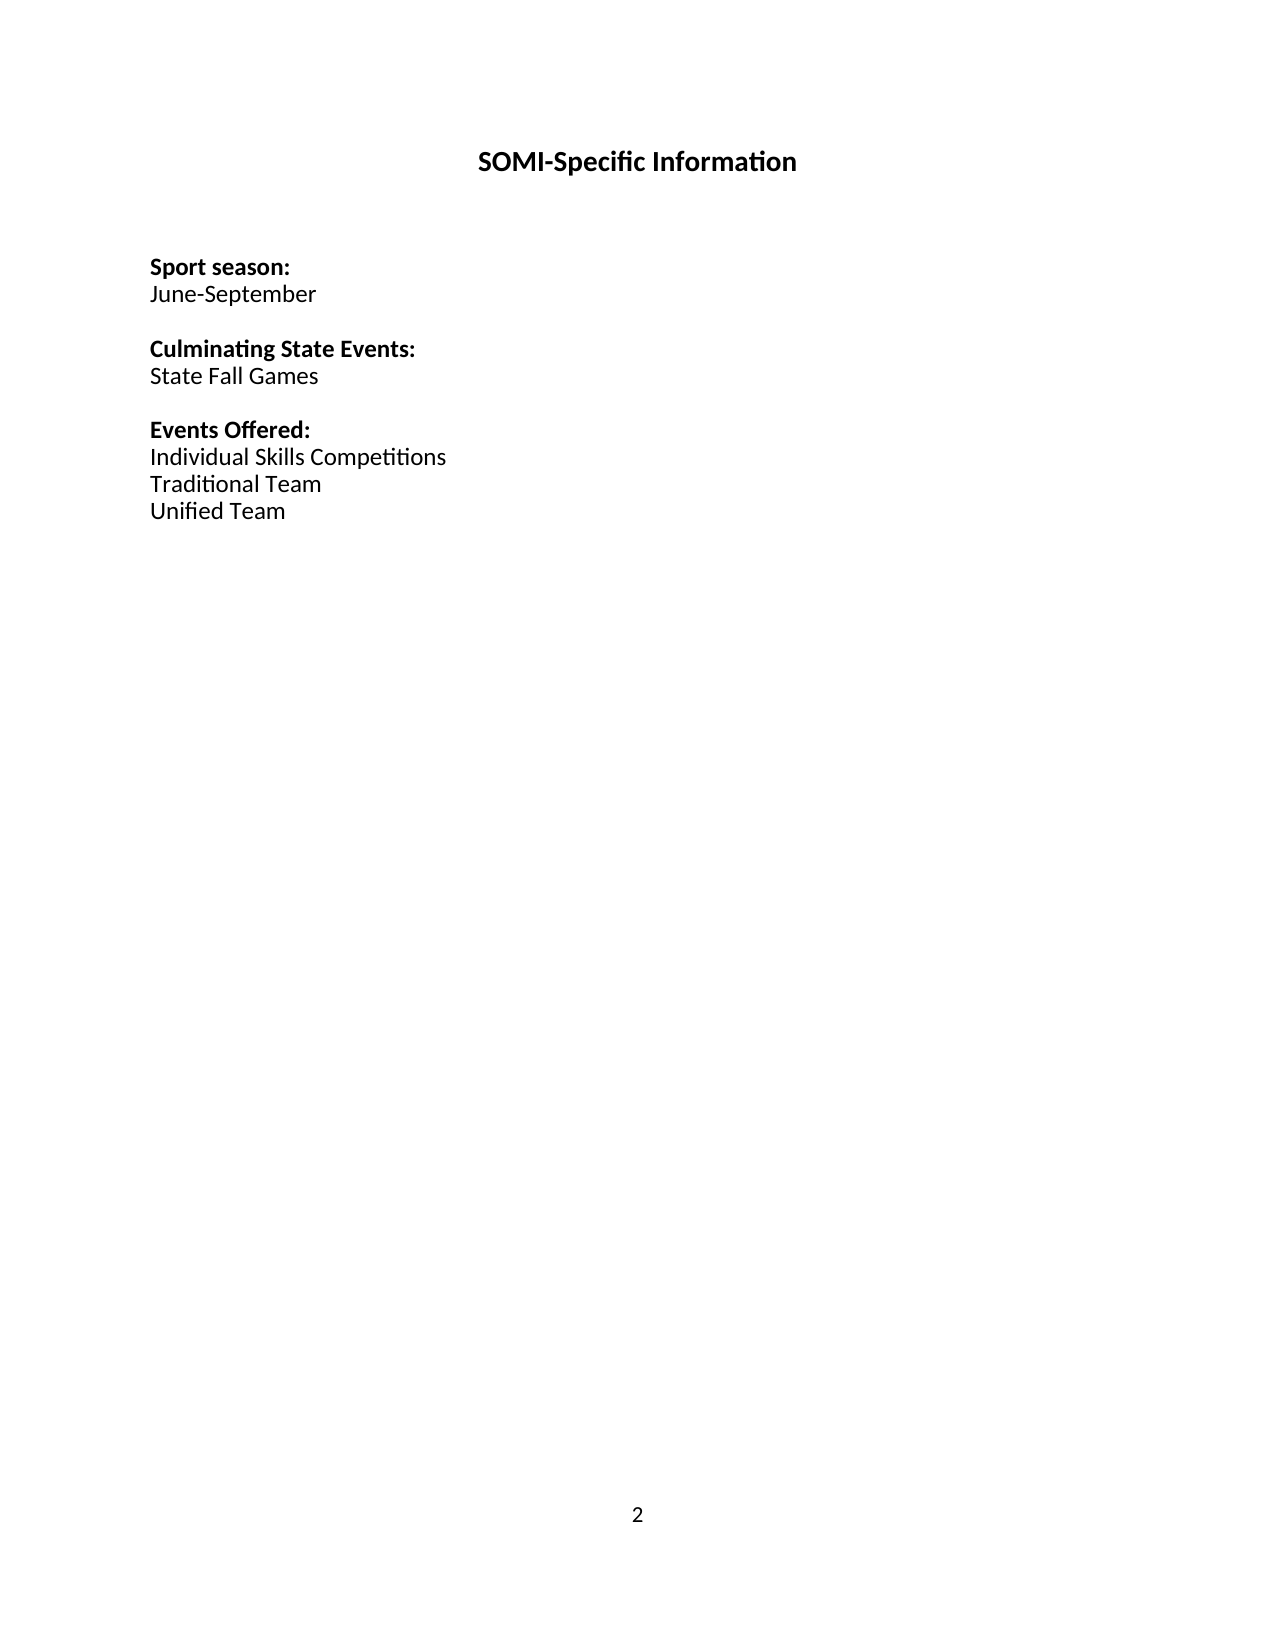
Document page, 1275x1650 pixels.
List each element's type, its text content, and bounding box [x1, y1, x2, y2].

text Traditional Team [150, 471, 1125, 498]
text Events Offered: [150, 417, 1125, 444]
text SOMI-Specific Information [150, 150, 1125, 177]
text Sport season: [150, 254, 1125, 281]
text June-September [150, 281, 1125, 308]
text State Fall Games [150, 362, 1125, 389]
text Culminating State Events: [150, 335, 1125, 362]
text Individual Skills Competitions [150, 444, 1125, 471]
text Unified Team [150, 498, 1125, 525]
